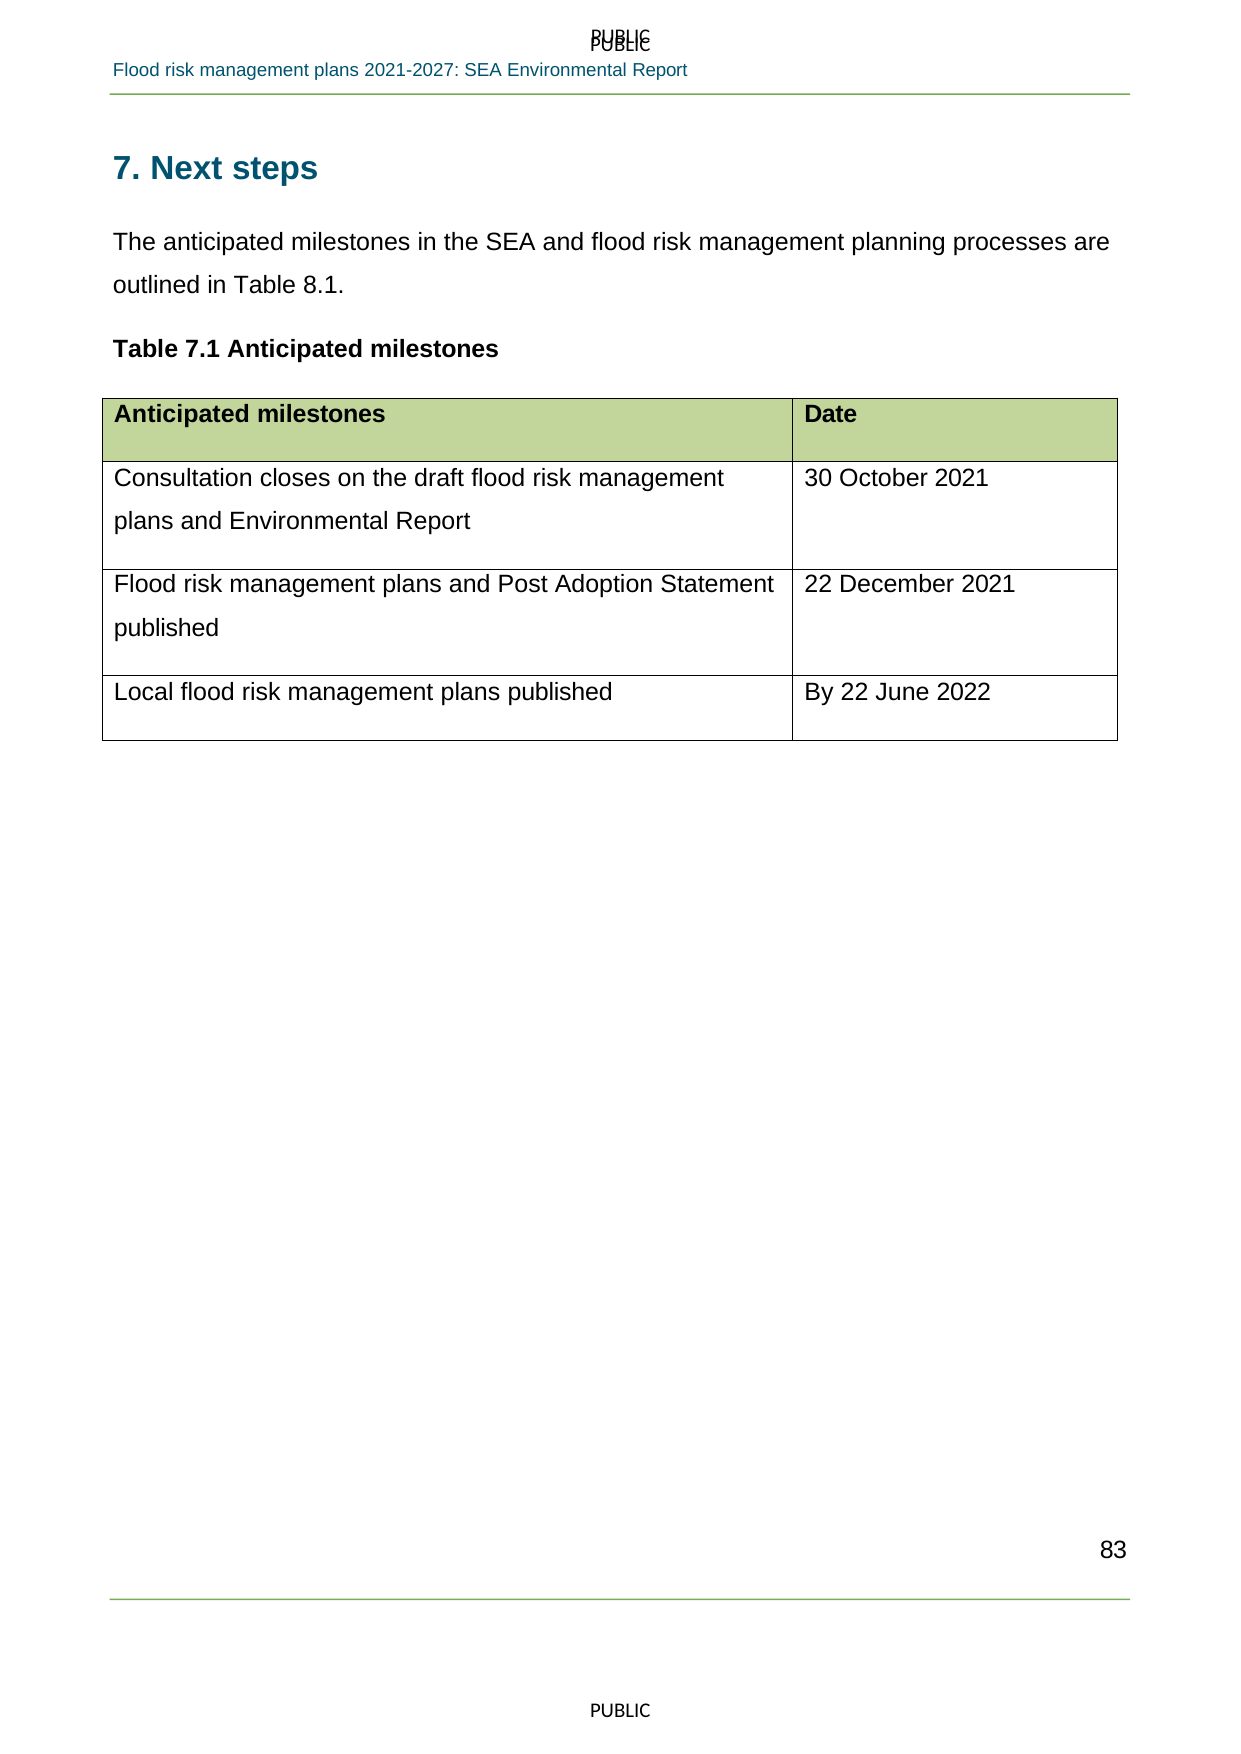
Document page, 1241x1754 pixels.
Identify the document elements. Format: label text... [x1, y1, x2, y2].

subtitle Table 7.1 Anticipated milestones [113, 334, 1138, 362]
table_cell Consultation closes on the draft flood risk management plans and Environmental Report [103, 462, 792, 568]
table_cell Flood risk management plans and Post Adoption Statement published [103, 570, 792, 675]
table_cell 22 December 2021 [793, 570, 1117, 675]
text The anticipated milestones in the SEA and flood risk management planning processes are outlined in Table 8.1. [113, 227, 1130, 299]
table_header Anticipated milestones [103, 399, 792, 461]
subtitle Next steps [113, 148, 1138, 187]
table_cell 30 October 2021 [793, 462, 1117, 568]
table_cell By 22 June 2022 [793, 676, 1117, 739]
table_cell Local flood risk management plans published [103, 676, 792, 739]
table_header Date [793, 399, 1117, 461]
